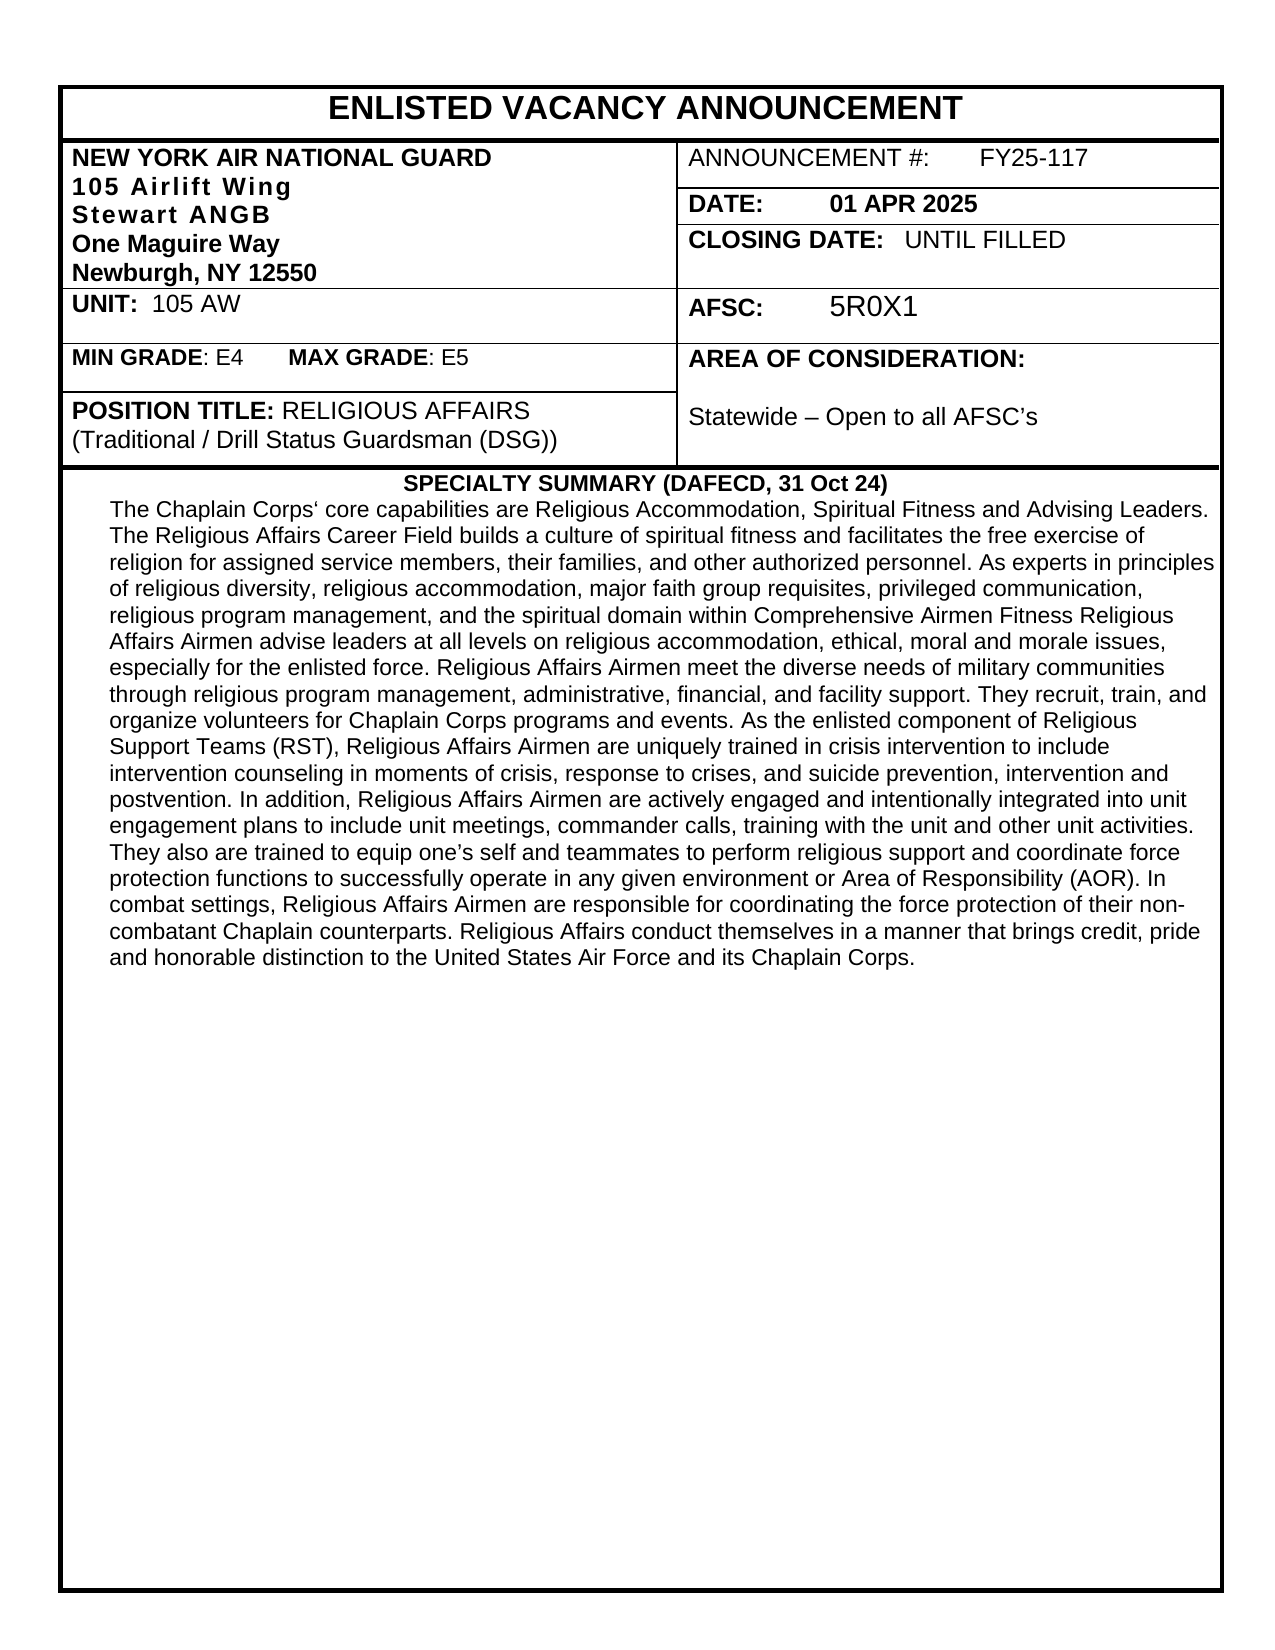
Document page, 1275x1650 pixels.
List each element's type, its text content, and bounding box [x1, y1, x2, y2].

table_cell NEW YORK AIR NATIONAL GUARD 105 Airlift Wing Stewart ANGB One Maguire Way Newburgh, NY 12550 [63, 143, 676, 288]
table_cell SPECIALTY SUMMARY (DAFECD, 31 Oct 24) The Chaplain Corps‘ core capabilities are Religious Accommodation, Spiritual Fitness and Advising Leaders. The Religious Affairs Career Field builds a culture of spiritual fitness and facilitates the free exercise of religion for assigned service members, their families, and other authorized personnel. As experts in principles of religious diversity, religious accommodation, major faith group requisites, privileged communication, religious program management, and the spiritual domain within Comprehensive Airmen Fitness Religious Affairs Airmen advise leaders at all levels on religious accommodation, ethical, moral and morale issues, especially for the enlisted force. Religious Affairs Airmen meet the diverse needs of military communities through religious program management, administrative, financial, and facility support. They recruit, train, and organize volunteers for Chaplain Corps programs and events. As the enlisted component of Religious Support Teams (RST), Religious Affairs Airmen are uniquely trained in crisis intervention to include intervention counseling in moments of crisis, response to crises, and suicide prevention, intervention and postvention. In addition, Religious Affairs Airmen are actively engaged and intentionally integrated into unit engagement plans to include unit meetings, commander calls, training with the unit and other unit activities. They also are trained to equip one’s self and teammates to perform religious support and coordinate force protection functions to successfully operate in any given environment or Area of Responsibility (AOR). In combat settings, Religious Affairs Airmen are responsible for coordinating the force protection of their non-combatant Chaplain counterparts. Religious Affairs conduct themselves in a manner that brings credit, pride and honorable distinction to the United States Air Force and its Chaplain Corps. [63, 465, 1220, 1588]
table_cell POSITION TITLE: RELIGIOUS AFFAIRS (Traditional / Drill Status Guardsman (DSG)) [63, 393, 676, 465]
table_cell AFSC: 5R0X1 [678, 288, 1220, 343]
table_cell AREA OF CONSIDERATION: Statewide – Open to all AFSC’s [678, 343, 1220, 465]
table_cell MIN GRADE: E4 MAX GRADE: E5 [63, 344, 676, 391]
table_cell DATE: 01 APR 2025 [678, 187, 1220, 223]
table_cell ANNOUNCEMENT #: FY25-117 [678, 138, 1220, 187]
table_cell UNIT: 105 AW [63, 289, 676, 343]
table_cell CLOSING DATE: UNTIL FILLED [678, 224, 1220, 288]
table_header ENLISTED VACANCY ANNOUNCEMENT [63, 89, 1220, 138]
